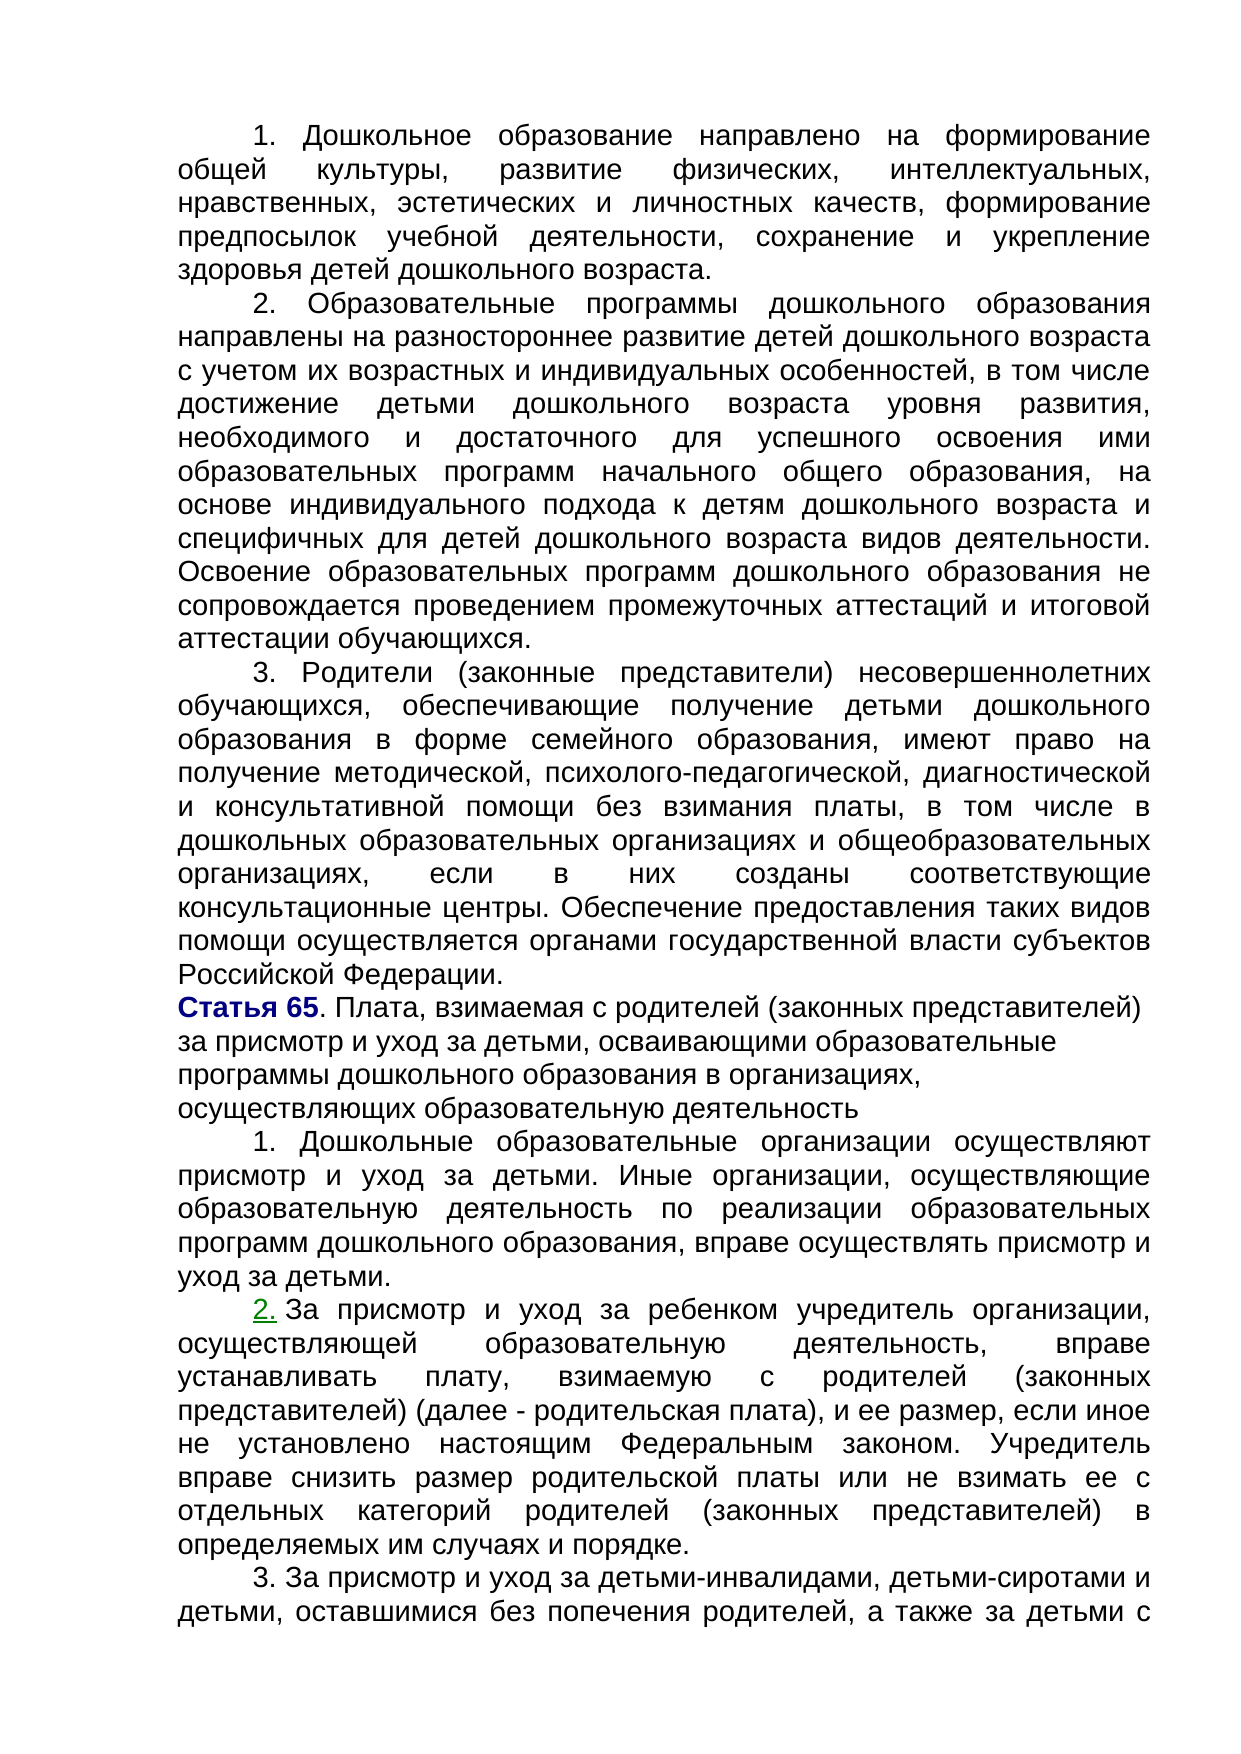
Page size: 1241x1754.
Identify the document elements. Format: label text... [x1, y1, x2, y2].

text 3. Родители (законные представители) несовершеннолетних обучающихся, обеспечивающие получение детьми дошкольного образования в форме семейного образования, имеют право на получение методической, психолого-педагогической, диагностической и консультативной помощи без взимания платы, в том числе в дошкольных образовательных организациях и общеобразовательных организациях, если в них созданы соответствующие консультационные центры. Обеспечение предоставления таких видов помощи осуществляется органами государственной власти субъектов Российской Федерации. [177, 655, 1152, 990]
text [177, 1560, 1152, 1627]
text 2. Образовательные программы дошкольного образования направлены на разностороннее развитие детей дошкольного возраста с учетом их возрастных и индивидуальных особенностей, в том числе достижение детьми дошкольного возраста уровня развития, необходимого и достаточного для успешного освоения ими образовательных программ начального общего образования, на основе индивидуального подхода к детям дошкольного возраста и специфичных для детей дошкольного возраста видов деятельности. Освоение образовательных программ дошкольного образования не сопровождается проведением промежуточных аттестаций и итоговой аттестации обучающихся. [177, 286, 1152, 655]
text 1. Дошкольные образовательные организации осуществляют присмотр и уход за детьми. Иные организации, осуществляющие образовательную деятельность по реализации образовательных программ дошкольного образования, вправе осуществлять присмотр и уход за детьми. [177, 1124, 1152, 1292]
text 2. За присмотр и уход за ребенком учредитель организации, осуществляющей образовательную деятельность, вправе устанавливать плату, взимаемую с родителей (законных представителей) (далее - родительская плата), и ее размер, если иное не установлено настоящим Федеральным законом. Учредитель вправе снизить размер родительской платы или не взимать ее с отдельных категорий родителей (законных представителей) в определяемых им случаях и порядке. [177, 1292, 1152, 1560]
text 1. Дошкольное образование направлено на формирование общей культуры, развитие физических, интеллектуальных, нравственных, эстетических и личностных качеств, формирование предпосылок учебной деятельности, сохранение и укрепление здоровья детей дошкольного возраста. [177, 118, 1152, 286]
text Статья 65. Плата, взимаемая с родителей (законных представителей) за присмотр и уход за детьми, осваивающими образовательные программы дошкольного образования в организациях, осуществляющих образовательную деятельность [177, 990, 1152, 1124]
